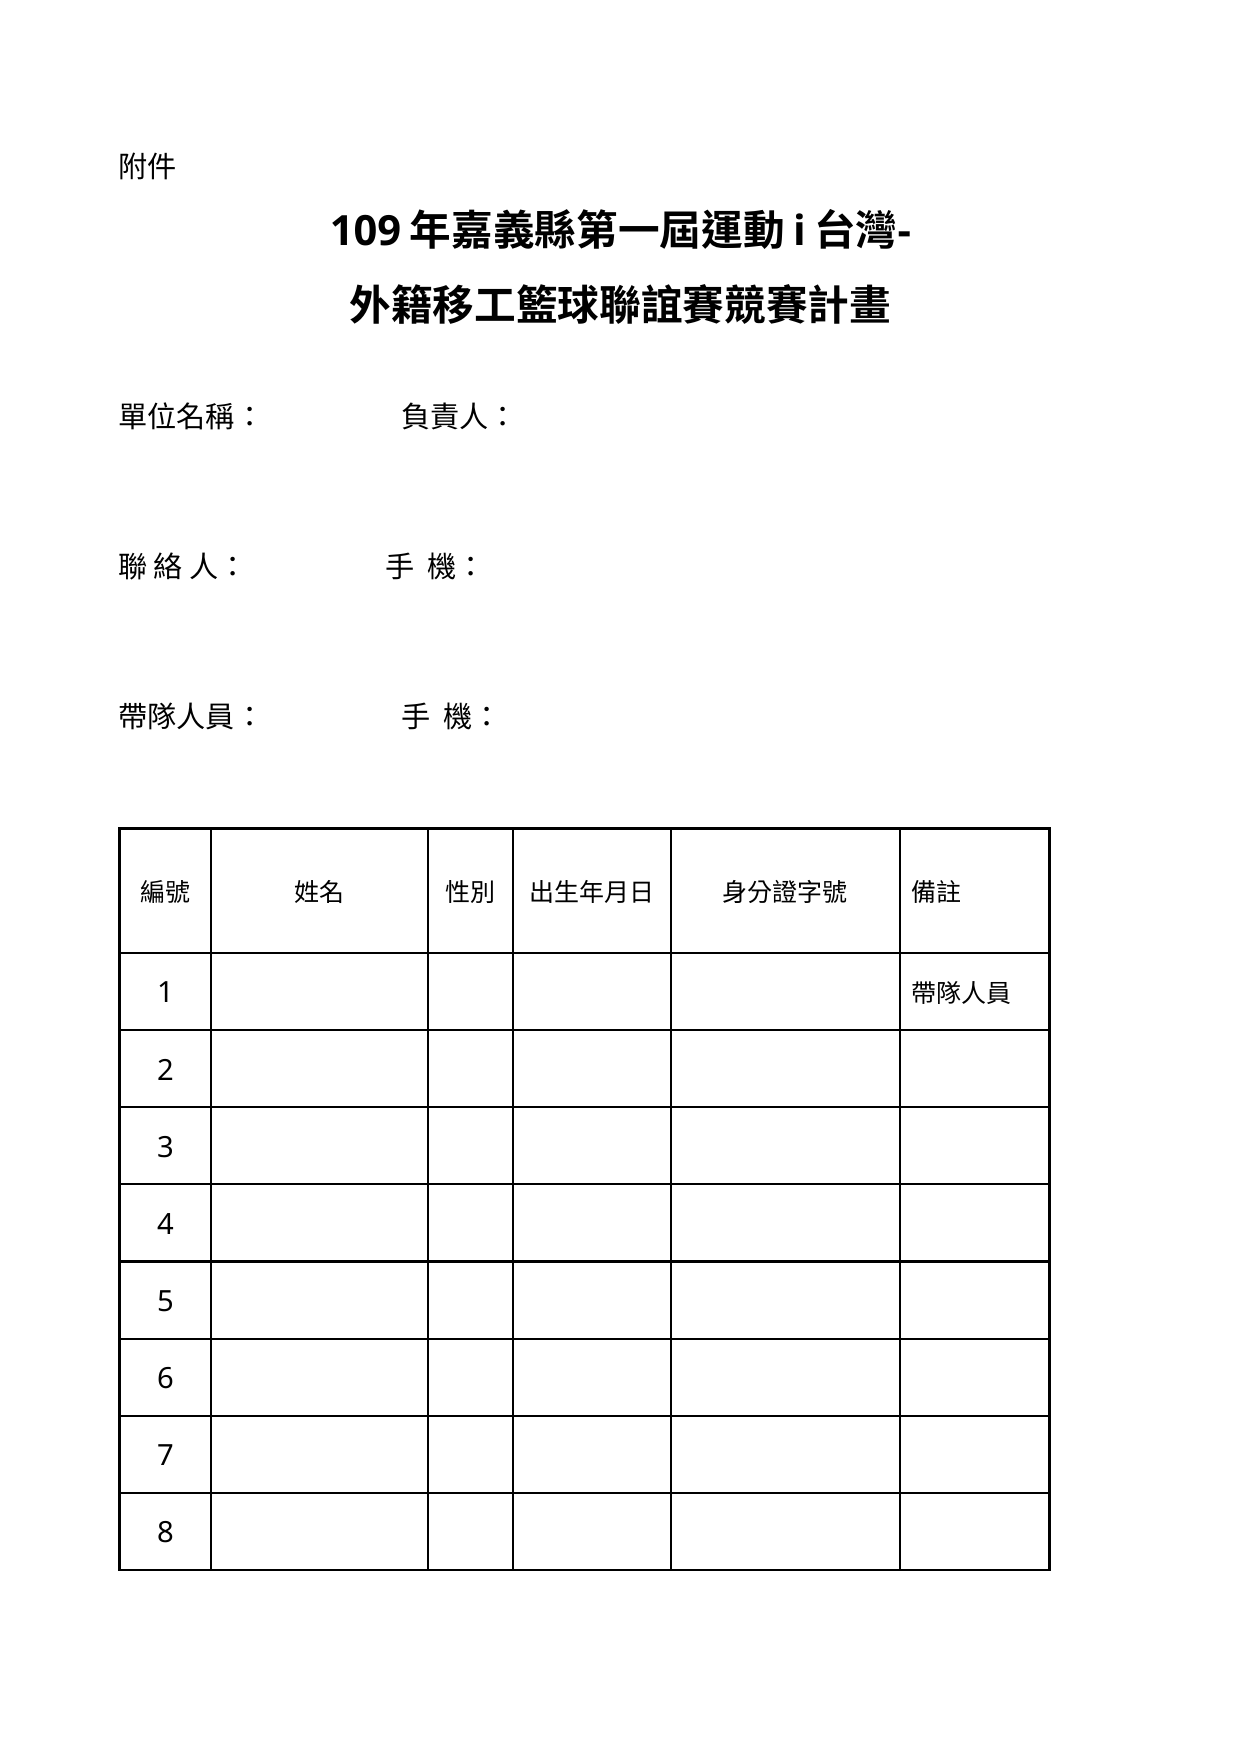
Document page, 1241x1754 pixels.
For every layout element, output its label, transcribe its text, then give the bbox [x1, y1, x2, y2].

table_cell [429, 1108, 512, 1183]
table_cell [429, 1185, 512, 1260]
table_cell 2 [121, 1031, 210, 1106]
table_cell 8 [121, 1494, 210, 1569]
table_cell [429, 1031, 512, 1106]
table_cell [672, 1108, 899, 1183]
text 外籍移工籃球聯誼賽競賽計畫 [118, 264, 1122, 339]
table_cell [901, 1494, 1048, 1569]
table_cell 1 [121, 954, 210, 1029]
table_header 性別 [429, 830, 512, 952]
table_cell [901, 1417, 1048, 1492]
table_cell [672, 954, 899, 1029]
table_cell [212, 1031, 427, 1106]
table_cell [514, 1263, 670, 1337]
table_cell [672, 1263, 899, 1337]
table_cell [514, 954, 670, 1029]
table_header 編號 [121, 830, 210, 952]
table_cell [901, 1185, 1048, 1260]
table_cell [514, 1108, 670, 1183]
table_cell 帶隊人員 [901, 954, 1048, 1029]
table_cell 6 [121, 1340, 210, 1414]
table_cell [212, 1185, 427, 1260]
table_cell [672, 1494, 899, 1569]
text 109年嘉義縣第一屆運動i台灣- [118, 189, 1122, 264]
table_cell [901, 1340, 1048, 1414]
table_cell [212, 1263, 427, 1337]
table_header 出生年月日 [514, 830, 670, 952]
table_header 備註 [901, 830, 1048, 952]
table_cell [514, 1185, 670, 1260]
table_cell [212, 954, 427, 1029]
text 附件 [118, 127, 1122, 189]
table_cell [672, 1417, 899, 1492]
table_header 姓名 [212, 830, 427, 952]
table_cell [901, 1263, 1048, 1337]
table_cell [212, 1108, 427, 1183]
table_cell [672, 1185, 899, 1260]
table_cell [429, 954, 512, 1029]
table_cell [212, 1494, 427, 1569]
table_cell [429, 1263, 512, 1337]
table_cell [212, 1417, 427, 1492]
table_cell 3 [121, 1108, 210, 1183]
table_cell [672, 1340, 899, 1414]
table_cell [429, 1417, 512, 1492]
table_cell [514, 1031, 670, 1106]
table_cell [212, 1340, 427, 1414]
table_cell [901, 1108, 1048, 1183]
table_cell [429, 1494, 512, 1569]
table_cell [514, 1494, 670, 1569]
table_cell 7 [121, 1417, 210, 1492]
table_cell 5 [121, 1263, 210, 1337]
table_cell [672, 1031, 899, 1106]
table_cell [429, 1340, 512, 1414]
table_cell [514, 1417, 670, 1492]
text 單位名稱： 負責人： [118, 377, 1122, 452]
table_cell [901, 1031, 1048, 1106]
text 帶隊人員： 手 機： [118, 677, 1122, 752]
text 聯 絡 人： 手 機： [118, 527, 1122, 602]
table_header 身分證字號 [672, 830, 899, 952]
table_cell [514, 1340, 670, 1414]
table_cell 4 [121, 1185, 210, 1260]
